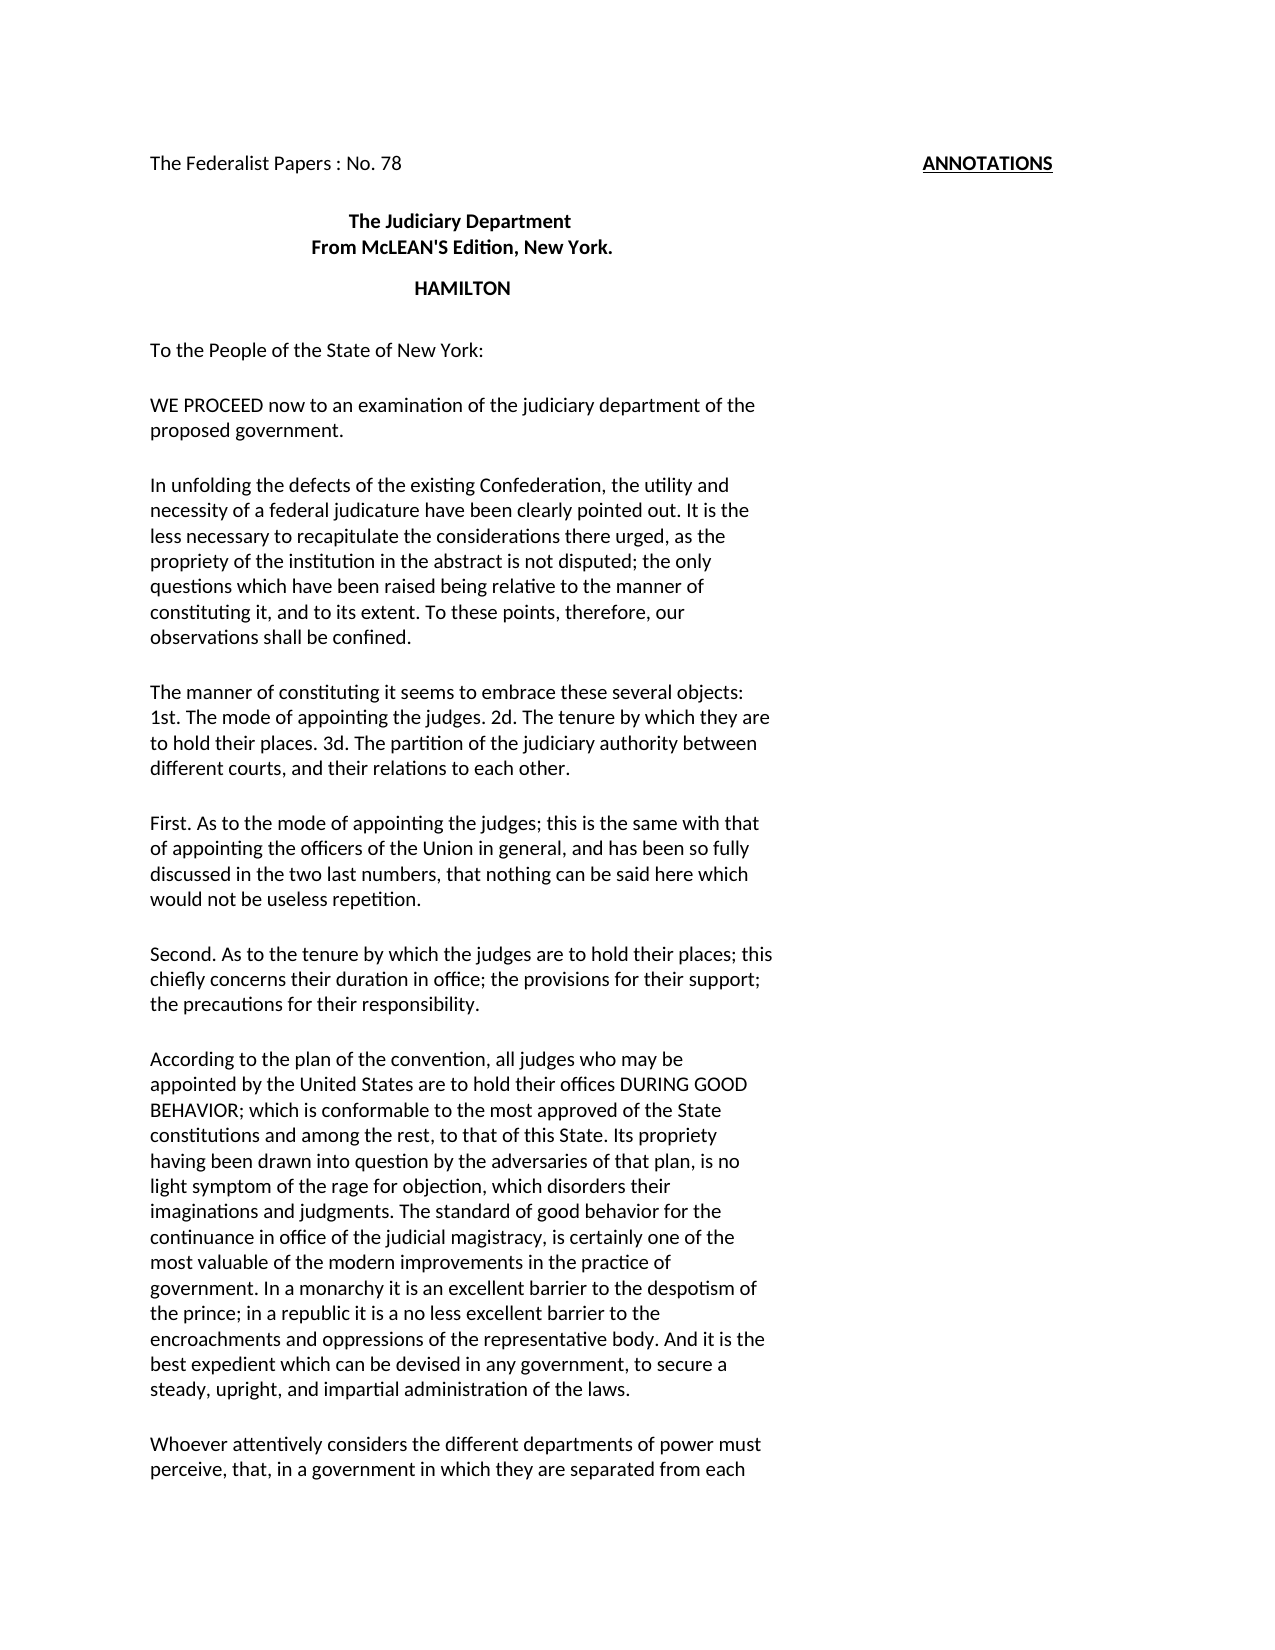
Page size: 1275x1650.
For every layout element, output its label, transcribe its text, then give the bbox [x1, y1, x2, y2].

text ANNOTATIONS [850, 150, 1125, 175]
text The Federalist Papers : No. 78 [150, 150, 775, 175]
text The manner of constituting it seems to embrace these several objects: 1st. The mode of appointing the judges. 2d. The tenure by which they are to hold their places. 3d. The partition of the judiciary authority between different courts, and their relations to each other. [150, 679, 775, 781]
text Second. As to the tenure by which the judges are to hold their places; this chiefly concerns their duration in office; the provisions for their support; the precautions for their responsibility. [150, 941, 775, 1017]
text According to the plan of the convention, all judges who may be appointed by the United States are to hold their offices DURING GOOD BEHAVIOR; which is conformable to the most approved of the State constitutions and among the rest, to that of this State. Its propriety having been drawn into question by the adversaries of that plan, is no light symptom of the rage for objection, which disorders their imaginations and judgments. The standard of good behavior for the continuance in office of the judicial magistracy, is certainly one of the most valuable of the modern improvements in the practice of government. In a monarchy it is an excellent barrier to the despotism of the prince; in a republic it is a no less excellent barrier to the encroachments and oppressions of the representative body. And it is the best expedient which can be devised in any government, to secure a steady, upright, and impartial administration of the laws. [150, 1046, 775, 1402]
text In unfolding the defects of the existing Confederation, the utility and necessity of a federal judicature have been clearly pointed out. It is the less necessary to recapitulate the considerations there urged, as the propriety of the institution in the abstract is not disputed; the only questions which have been raised being relative to the manner of constituting it, and to its extent. To these points, therefore, our observations shall be confined. [150, 472, 775, 650]
table_header The Judiciary Department From McLEAN'S Edition, New York. [300, 201, 624, 267]
text WE PROCEED now to an examination of the judiciary department of the proposed government. [150, 392, 775, 443]
text First. As to the mode of appointing the judges; this is the same with that of appointing the officers of the Union in general, and has been so fully discussed in the two last numbers, that nothing can be said here which would not be useless repetition. [150, 810, 775, 912]
text To the People of the State of New York: [150, 337, 775, 363]
table_header HAMILTON [403, 267, 522, 308]
text Whoever attentively considers the different departments of power must perceive, that, in a government in which they are separated from each [150, 1431, 775, 1482]
